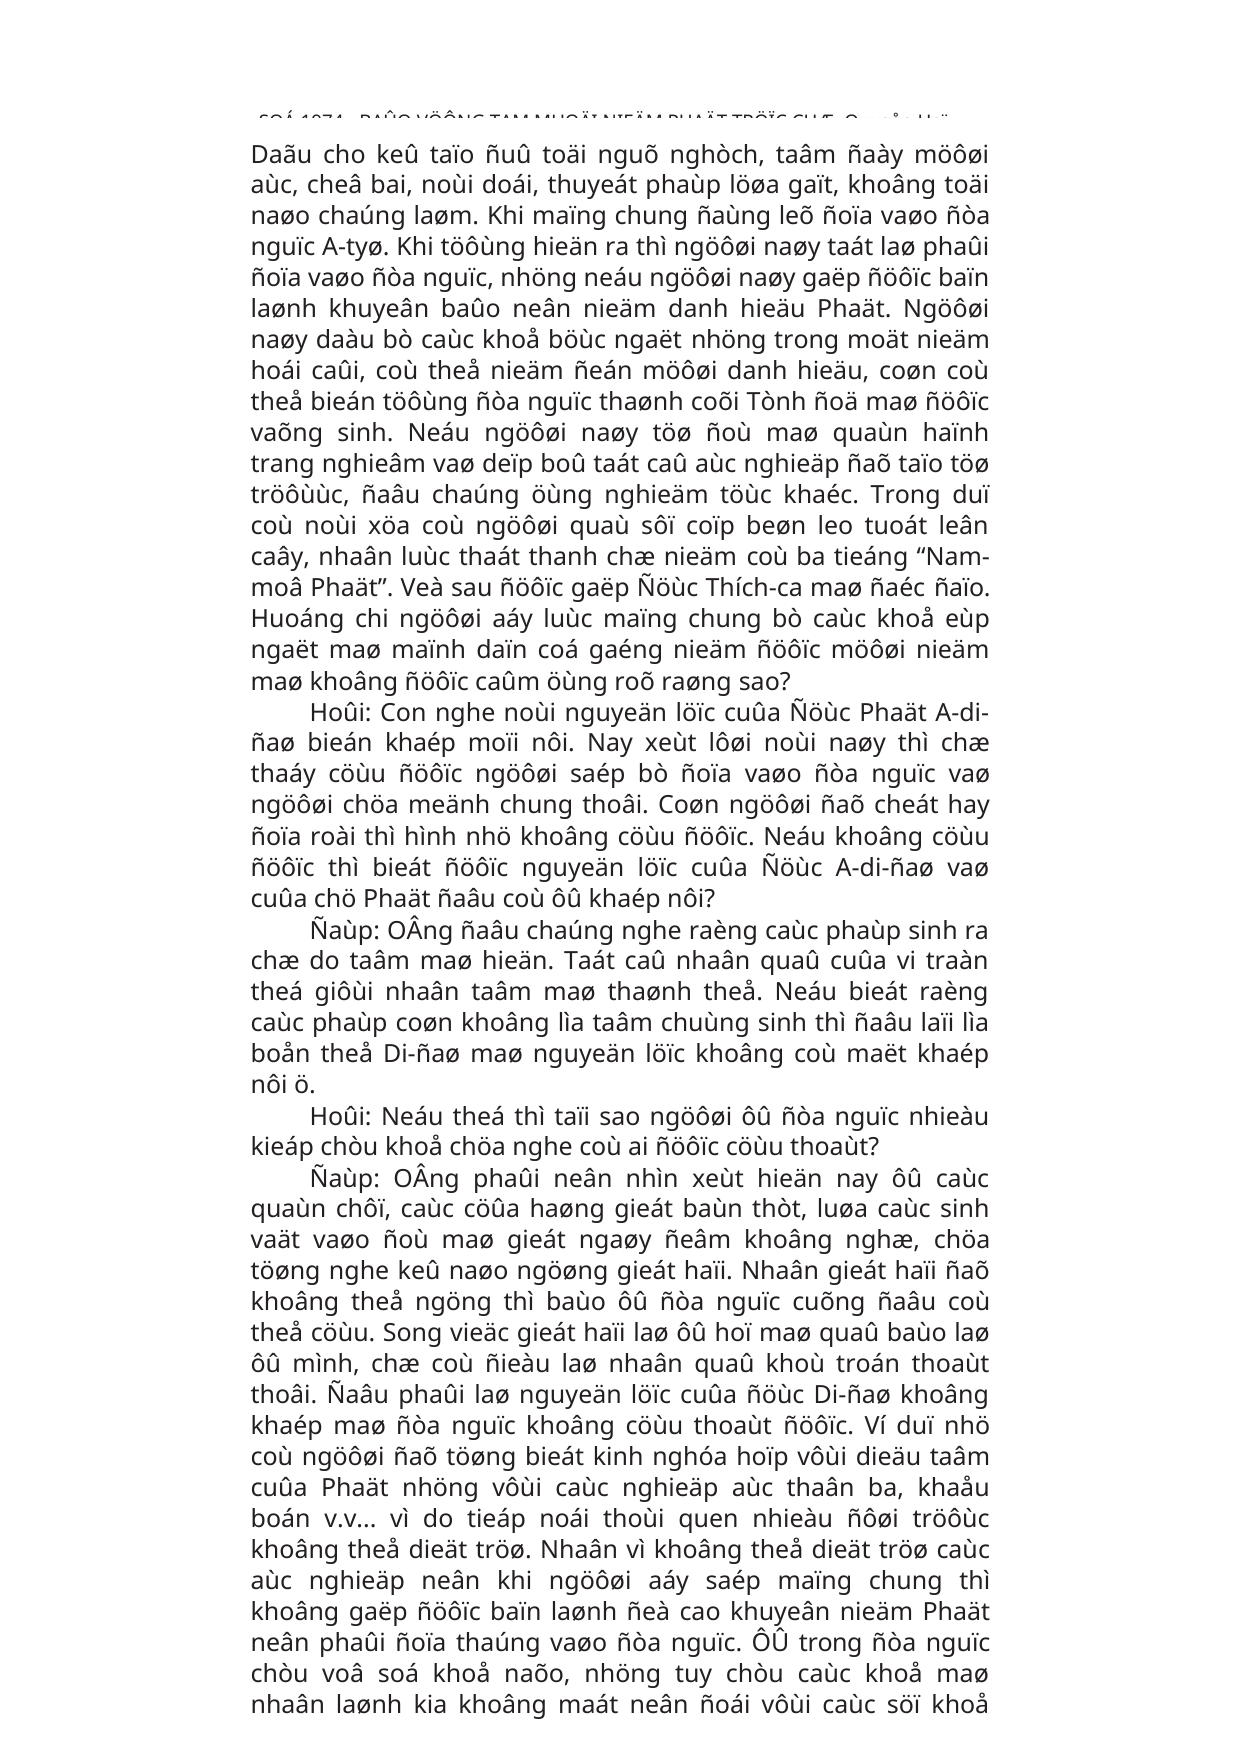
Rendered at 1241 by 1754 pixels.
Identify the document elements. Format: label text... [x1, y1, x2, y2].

text Hoûi: Con nghe noùi nguyeän löïc cuûa Ñöùc Phaät A-di-ñaø bieán khaép moïi nôi. Nay xeùt lôøi noùi naøy thì chæ thaáy cöùu ñöôïc ngöôøi saép bò ñoïa vaøo ñòa nguïc vaø ngöôøi chöa meänh chung thoâi. Coøn ngöôøi ñaõ cheát hay ñoïa roài thì hình nhö khoâng cöùu ñöôïc. Neáu khoâng cöùu ñöôïc thì bieát ñöôïc nguyeän löïc cuûa Ñöùc A-di-ñaø vaø cuûa chö Phaät ñaâu coù ôû khaép nôi? [250, 697, 990, 914]
text Hoûi: Neáu theá thì taïi sao ngöôøi ôû ñòa nguïc nhieàu kieáp chòu khoå chöa nghe coù ai ñöôïc cöùu thoaùt? [250, 1101, 989, 1162]
text Ñaùp: OÂng ñaâu chaúng nghe raèng caùc phaùp sinh ra chæ do taâm maø hieän. Taát caû nhaân quaû cuûa vi traàn theá giôùi nhaân taâm maø thaønh theå. Neáu bieát raèng caùc phaùp coøn khoâng lìa taâm chuùng sinh thì ñaâu laïi lìa boån theå Di-ñaø maø nguyeän löïc khoâng coù maët khaép nôi ö. [250, 914, 990, 1101]
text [250, 1162, 990, 1721]
text Daãu cho keû taïo ñuû toäi nguõ nghòch, taâm ñaày möôøi aùc, cheâ bai, noùi doái, thuyeát phaùp löøa gaït, khoâng toäi naøo chaúng laøm. Khi maïng chung ñaùng leõ ñoïa vaøo ñòa nguïc A-tyø. Khi töôùng hieän ra thì ngöôøi naøy taát laø phaûi ñoïa vaøo ñòa nguïc, nhöng neáu ngöôøi naøy gaëp ñöôïc baïn laønh khuyeân baûo neân nieäm danh hieäu Phaät. Ngöôøi naøy daàu bò caùc khoå böùc ngaët nhöng trong moät nieäm hoái caûi, coù theå nieäm ñeán möôøi danh hieäu, coøn coù theå bieán töôùng ñòa nguïc thaønh coõi Tònh ñoä maø ñöôïc vaõng sinh. Neáu ngöôøi naøy töø ñoù maø quaùn haïnh trang nghieâm vaø deïp boû taát caû aùc nghieäp ñaõ taïo töø tröôùùc, ñaâu chaúng öùng nghieäm töùc khaéc. Trong duï coù noùi xöa coù ngöôøi quaù sôï coïp beøn leo tuoát leân caây, nhaân luùc thaát thanh chæ nieäm coù ba tieáng “Nam-moâ Phaät”. Veà sau ñöôïc gaëp Ñöùc Thích-ca maø ñaéc ñaïo. Huoáng chi ngöôøi aáy luùc maïng chung bò caùc khoå eùp ngaët maø maïnh daïn coá gaéng nieäm ñöôïc möôøi nieäm maø khoâng ñöôïc caûm öùng roõ raøng sao? [250, 138, 990, 697]
